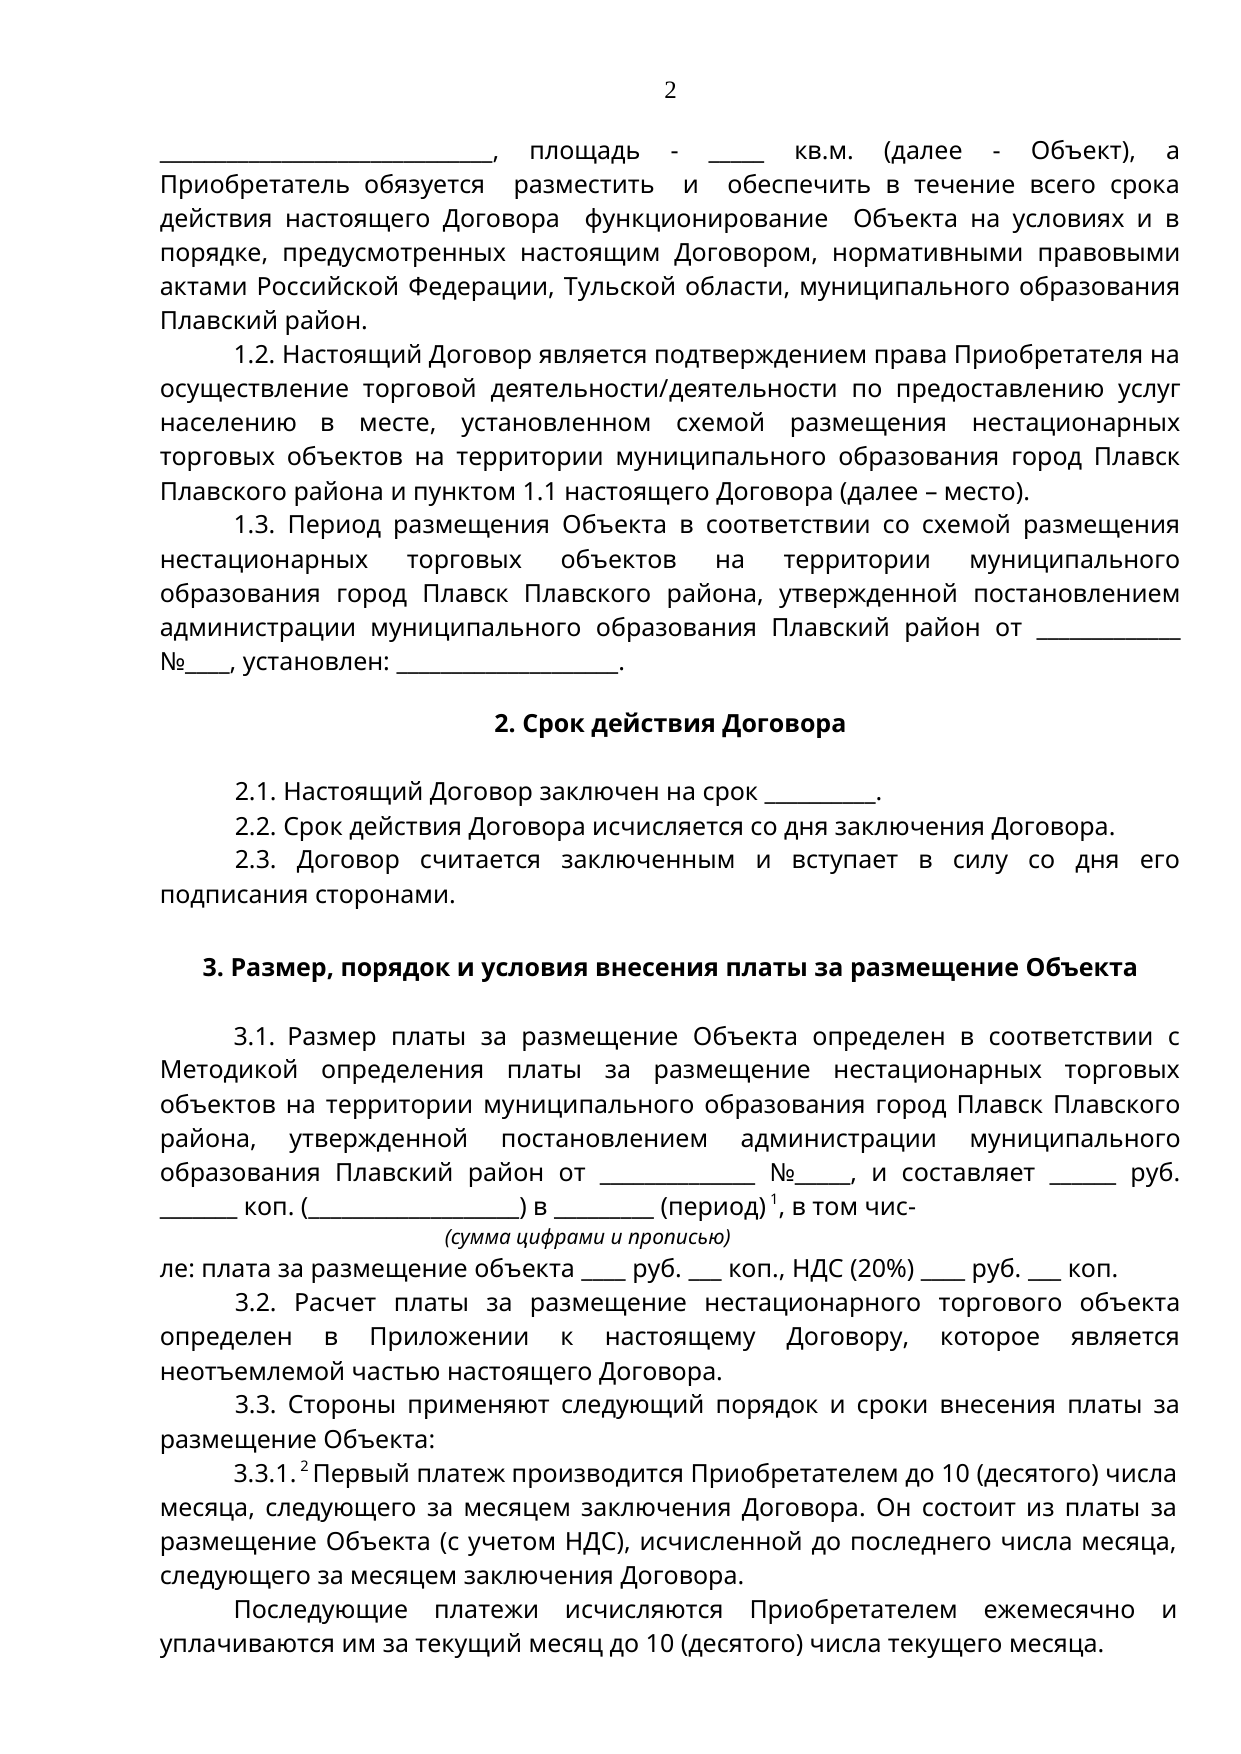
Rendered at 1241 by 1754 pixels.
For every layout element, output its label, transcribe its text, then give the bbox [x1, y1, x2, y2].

text 1.2. Настоящий Договор является подтверждением права Приобретателя на осуществление торговой деятельности/деятельности по предоставлению услуг населению в месте, установленном схемой размещения нестационарных торговых объектов на территории муниципального образования город Плавск Плавского района и пунктом 1.1 настоящего Договора (далее – место). [159, 337, 1181, 507]
text 2.2. Срок действия Договора исчисляется со дня заключения Договора. [159, 808, 1181, 842]
subtitle 3. Размер, порядок и условия внесения платы за размещение Объекта [159, 950, 1181, 984]
text 3.3.1. 2 Первый платеж производится Приобретателем до 10 (десятого) числа месяца, следующего за месяцем заключения Договора. Он состоит из платы за размещение Объекта (с учетом НДС), исчисленной до последнего числа месяца, следующего за месяцем заключения Договора. [159, 1455, 1178, 1592]
text ле: плата за размещение объекта ____ руб. ___ коп., НДС (20%) ____ руб. ___ коп. [159, 1251, 1181, 1285]
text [159, 132, 1181, 337]
text (сумма цифрами и прописью) [159, 1222, 1181, 1251]
subtitle 2. Срок действия Договора [159, 706, 1181, 740]
text Последующие платежи исчисляются Приобретателем ежемесячно и уплачиваются им за текущий месяц до 10 (десятого) числа текущего месяца. [159, 1592, 1178, 1660]
text 3.1. Размер платы за размещение Объекта определен в соответствии с Методикой определения платы за размещение нестационарных торговых объектов на территории муниципального образования город Плавск Плавского района, утвержденной постановлением администрации муниципального образования Плавский район от ______________ №_____, и составляет ______ руб. _______ коп. (___________________) в _________ (период) 1, в том чис- [159, 1018, 1181, 1222]
text 2.1. Настоящий Договор заключен на срок __________. [159, 774, 1181, 808]
text 1.3. Период размещения Объекта в соответствии со схемой размещения нестационарных торговых объектов на территории муниципального образования город Плавск Плавского района, утвержденной постановлением администрации муниципального образования Плавский район от _____________ №____, установлен: ____________________. [159, 507, 1181, 677]
text 3.3. Стороны применяют следующий порядок и сроки внесения платы за размещение Объекта: [159, 1387, 1181, 1455]
text 2.3. Договор считается заключенным и вступает в силу со дня его подписания сторонами. [159, 842, 1181, 910]
text 3.2. Расчет платы за размещение нестационарного торгового объекта определен в Приложении к настоящему Договору, которое является неотъемлемой частью настоящего Договора. [159, 1285, 1181, 1387]
